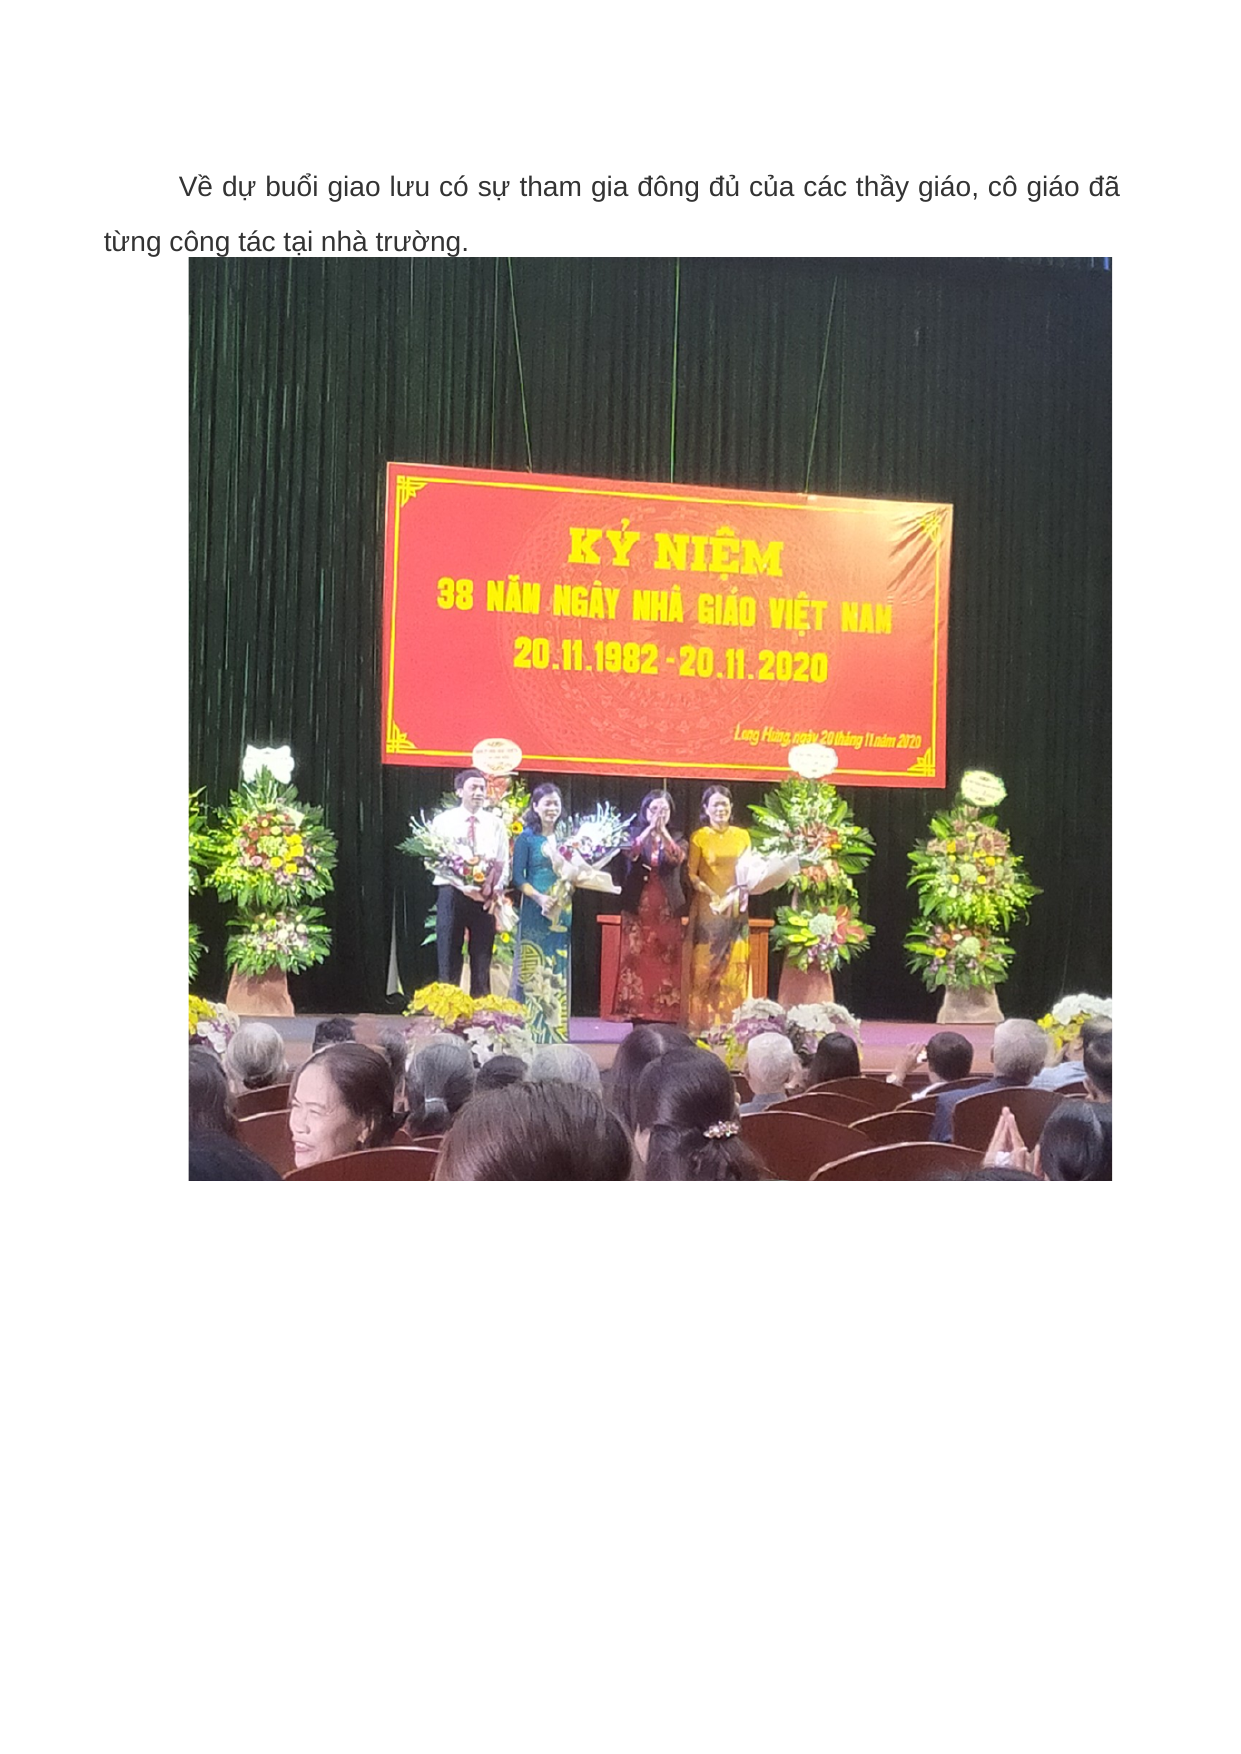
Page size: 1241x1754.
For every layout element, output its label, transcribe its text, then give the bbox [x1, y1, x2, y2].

picture [188, 257, 1113, 1181]
text Về dự buổi giao lưu có sự tham gia đông đủ của các thầy giáo, cô giáo đã từng công tác tại nhà trường. [103, 148, 1122, 257]
